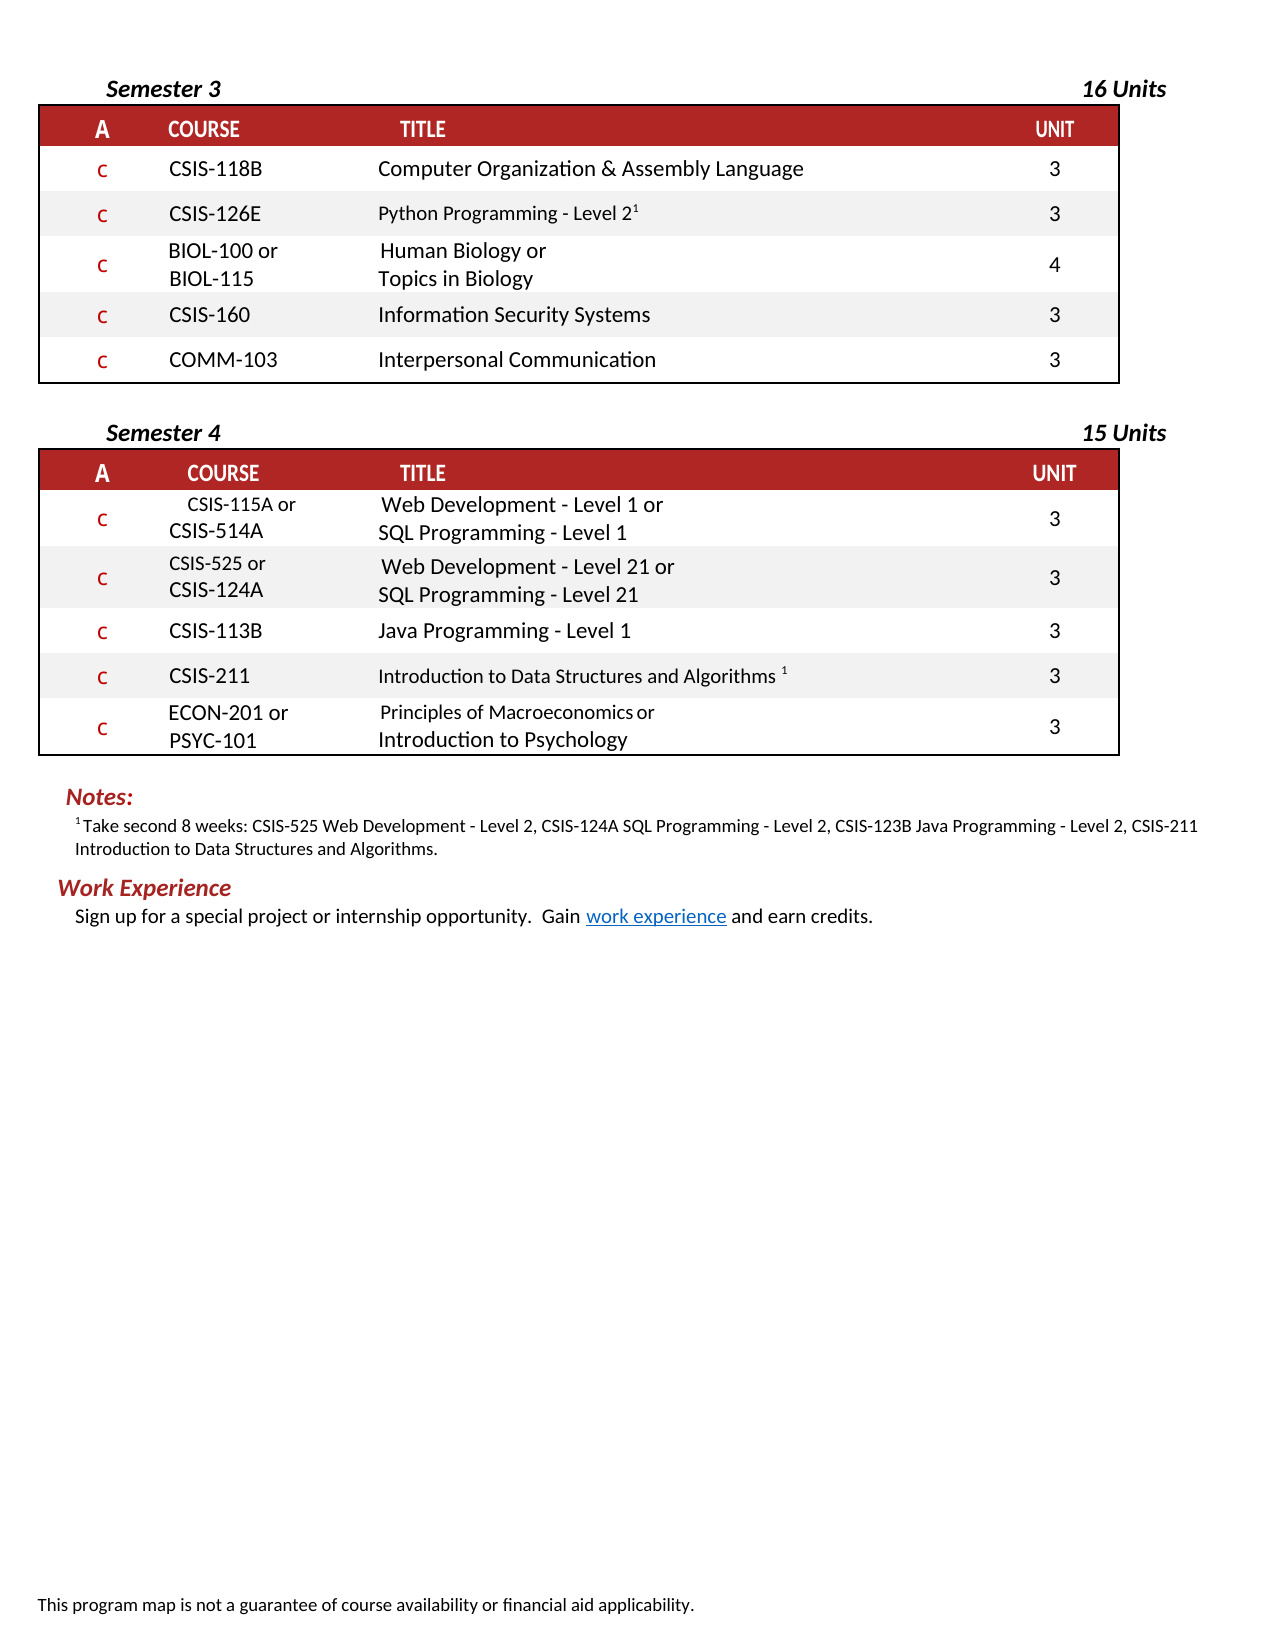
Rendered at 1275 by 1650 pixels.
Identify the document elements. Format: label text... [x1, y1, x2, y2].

text Notes: [66, 781, 1237, 812]
table_cell 3 [981, 546, 1118, 608]
table_cell Principles of Macroeconomics or Introduction to Psychology [369, 698, 981, 754]
table_cell CSIS-126E [157, 191, 369, 236]
table_cell Introduction to Data Structures and Algorithms 1 [369, 653, 981, 698]
table_cell CSIS-160 [157, 292, 369, 337]
table_cell Web Development - Level 21 or SQL Programming - Level 21 [369, 546, 981, 608]
table_cell c [40, 337, 157, 382]
table_cell c [40, 608, 157, 653]
table_cell Information Security Systems [369, 292, 981, 337]
table_cell Human Biology or Topics in Biology [369, 236, 981, 292]
table_cell ECON-201 or PSYC-101 [157, 698, 369, 754]
table_cell CSIS-115A or CSIS-514A [157, 490, 369, 546]
table_cell c [40, 146, 157, 191]
table_cell 3 [981, 146, 1118, 191]
table_cell COMM-103 [157, 337, 369, 382]
table_header a [40, 450, 157, 490]
table_header COURSE [157, 106, 369, 146]
table_header TITLE [369, 450, 981, 490]
table_cell CSIS-113B [157, 608, 369, 653]
table_cell c [40, 236, 157, 292]
table_header TITLE [369, 106, 981, 146]
table_cell Computer Organization & Assembly Language [369, 146, 981, 191]
table_header UNIT [981, 106, 1118, 146]
table_header UNIT [981, 450, 1118, 490]
table_header a [40, 106, 157, 146]
table_cell 3 [981, 698, 1118, 754]
text Semester 3 16 Units [37, 73, 1237, 103]
table_cell Interpersonal Communication [369, 337, 981, 382]
text Semester 4 15 Units [37, 417, 1237, 448]
table_cell c [40, 653, 157, 698]
table_cell 3 [981, 337, 1118, 382]
text Sign up for a special project or internship opportunity. Gain work experience and earn credits. [75, 903, 1237, 928]
table_cell CSIS-118B [157, 146, 369, 191]
subtitle Work Experience [57, 872, 1237, 903]
table_cell c [40, 191, 157, 236]
table_cell BIOL-100 or BIOL-115 [157, 236, 369, 292]
table_cell c [40, 490, 157, 546]
table_cell CSIS-525 or CSIS-124A [157, 546, 369, 608]
table_cell 3 [981, 191, 1118, 236]
table_header COURSE [157, 450, 369, 490]
table_cell 3 [981, 608, 1118, 653]
table_cell c [40, 698, 157, 754]
table_cell 4 [981, 236, 1118, 292]
table_cell Python Programming - Level 21 [369, 191, 981, 236]
table_cell c [40, 546, 157, 608]
subtitle 1 Take second 8 weeks: CSIS-525 Web Development - Level 2, CSIS-124A SQL Programming - Level 2, CSIS-123B Java Programming - Level 2, CSIS-211 Introduction to Data Structures and Algorithms. [75, 814, 1237, 860]
table_cell c [40, 292, 157, 337]
table_cell Java Programming - Level 1 [369, 608, 981, 653]
table_cell 3 [981, 292, 1118, 337]
table_cell 3 [981, 490, 1118, 546]
table_cell CSIS-211 [157, 653, 369, 698]
table_cell 3 [981, 653, 1118, 698]
table_cell Web Development - Level 1 or SQL Programming - Level 1 [369, 490, 981, 546]
